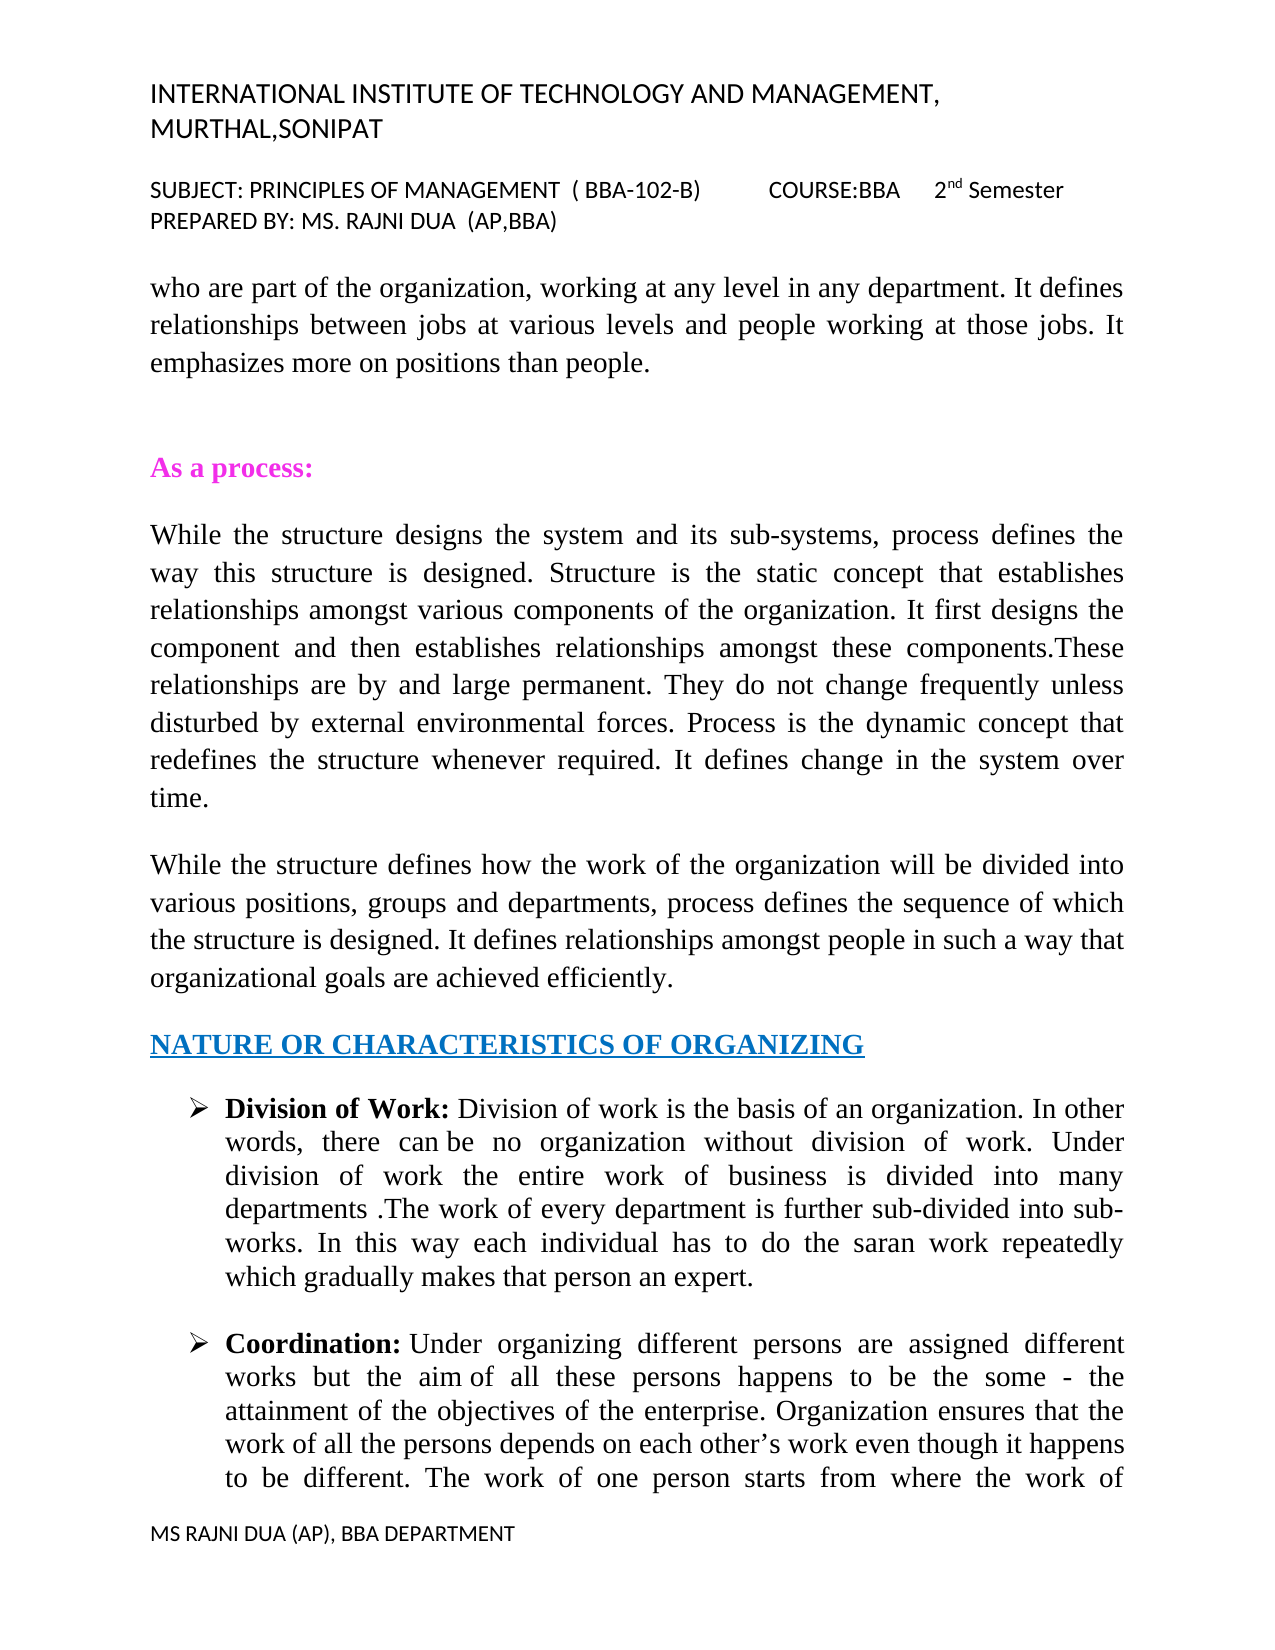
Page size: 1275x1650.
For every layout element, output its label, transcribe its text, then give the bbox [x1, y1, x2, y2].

list Division of Work: Division of work is the basis of an organization. In other words, there can be no organization without division of work. Under division of work the entire work of business is divided into many departments .The work of every department is further sub-divided into sub-works. In this way each individual has to do the saran work repeatedly which gradually makes that person an expert. [187, 1091, 1125, 1292]
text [150, 266, 1125, 378]
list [187, 1326, 1125, 1493]
text NATURE OR CHARACTERISTICS OF ORGANIZING [150, 1023, 1125, 1061]
text As a process: [150, 408, 1125, 483]
text While the structure defines how the work of the organization will be divided into various positions, groups and departments, process defines the sequence of which the structure is designed. It defines relationships amongst people in such a way that organizational goals are achieved efficiently. [150, 843, 1125, 993]
text While the structure designs the system and its sub-systems, process defines the way this structure is designed. Structure is the static concept that establishes relationships amongst various components of the organization. It first designs the component and then establishes relationships amongst these components.These relationships are by and large permanent. They do not change frequently unless disturbed by external environmental forces. Process is the dynamic concept that redefines the structure whenever required. It defines change in the system over time. [150, 513, 1125, 813]
